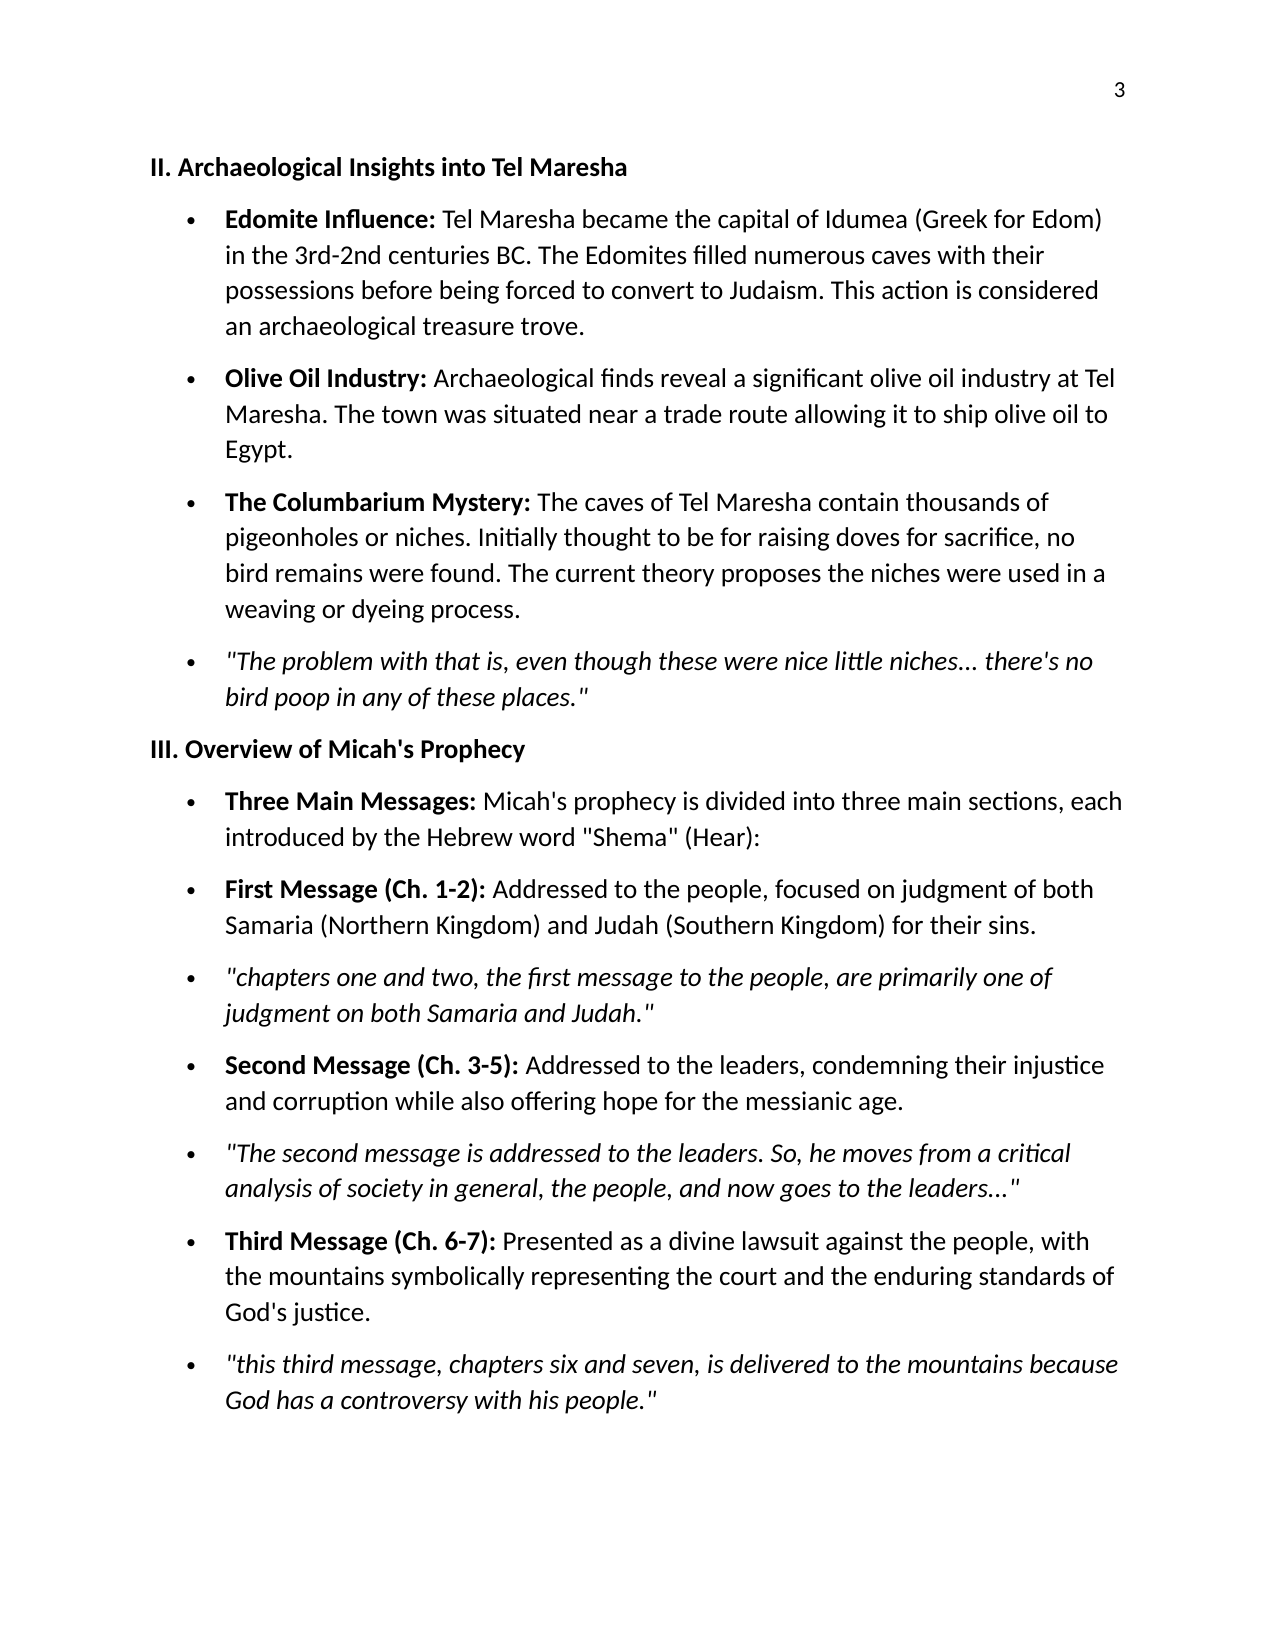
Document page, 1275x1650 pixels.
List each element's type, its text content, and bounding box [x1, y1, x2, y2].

list The Columbarium Mystery: The caves of Tel Maresha contain thousands of pigeonholes or niches. Initially thought to be for raising doves for sacrifice, no bird remains were found. The current theory proposes the niches were used in a weaving or dyeing process. [187, 485, 1125, 625]
list Edomite Influence: Tel Maresha became the capital of Idumea (Greek for Edom) in the 3rd-2nd centuries BC. The Edomites filled numerous caves with their possessions before being forced to convert to Judaism. This action is considered an archaeological treasure trove. [187, 202, 1125, 342]
list "The problem with that is, even though these were nice little niches... there's no bird poop in any of these places." [187, 644, 1125, 713]
list Three Main Messages: Micah's prophecy is divided into three main sections, each introduced by the Hebrew word "Shema" (Hear): [187, 784, 1125, 853]
list Second Message (Ch. 3-5): Addressed to the leaders, condemning their injustice and corruption while also offering hope for the messianic age. [187, 1048, 1125, 1117]
list Olive Oil Industry: Archaeological finds reveal a significant olive oil industry at Tel Maresha. The town was situated near a trade route allowing it to ship olive oil to Egypt. [187, 361, 1125, 466]
list "The second message is addressed to the leaders. So, he moves from a critical analysis of society in general, the people, and now goes to the leaders..." [187, 1136, 1125, 1205]
list "this third message, chapters six and seven, is delivered to the mountains because God has a controversy with his people." [187, 1347, 1125, 1416]
list "chapters one and two, the first message to the people, are primarily one of judgment on both Samaria and Judah." [187, 960, 1125, 1029]
text II. Archaeological Insights into Tel Maresha [150, 150, 1125, 183]
list First Message (Ch. 1-2): Addressed to the people, focused on judgment of both Samaria (Northern Kingdom) and Judah (Southern Kingdom) for their sins. [187, 872, 1125, 941]
list Third Message (Ch. 6-7): Presented as a divine lawsuit against the people, with the mountains symbolically representing the court and the enduring standards of God's justice. [187, 1224, 1125, 1328]
text III. Overview of Micah's Prophecy [150, 732, 1125, 765]
